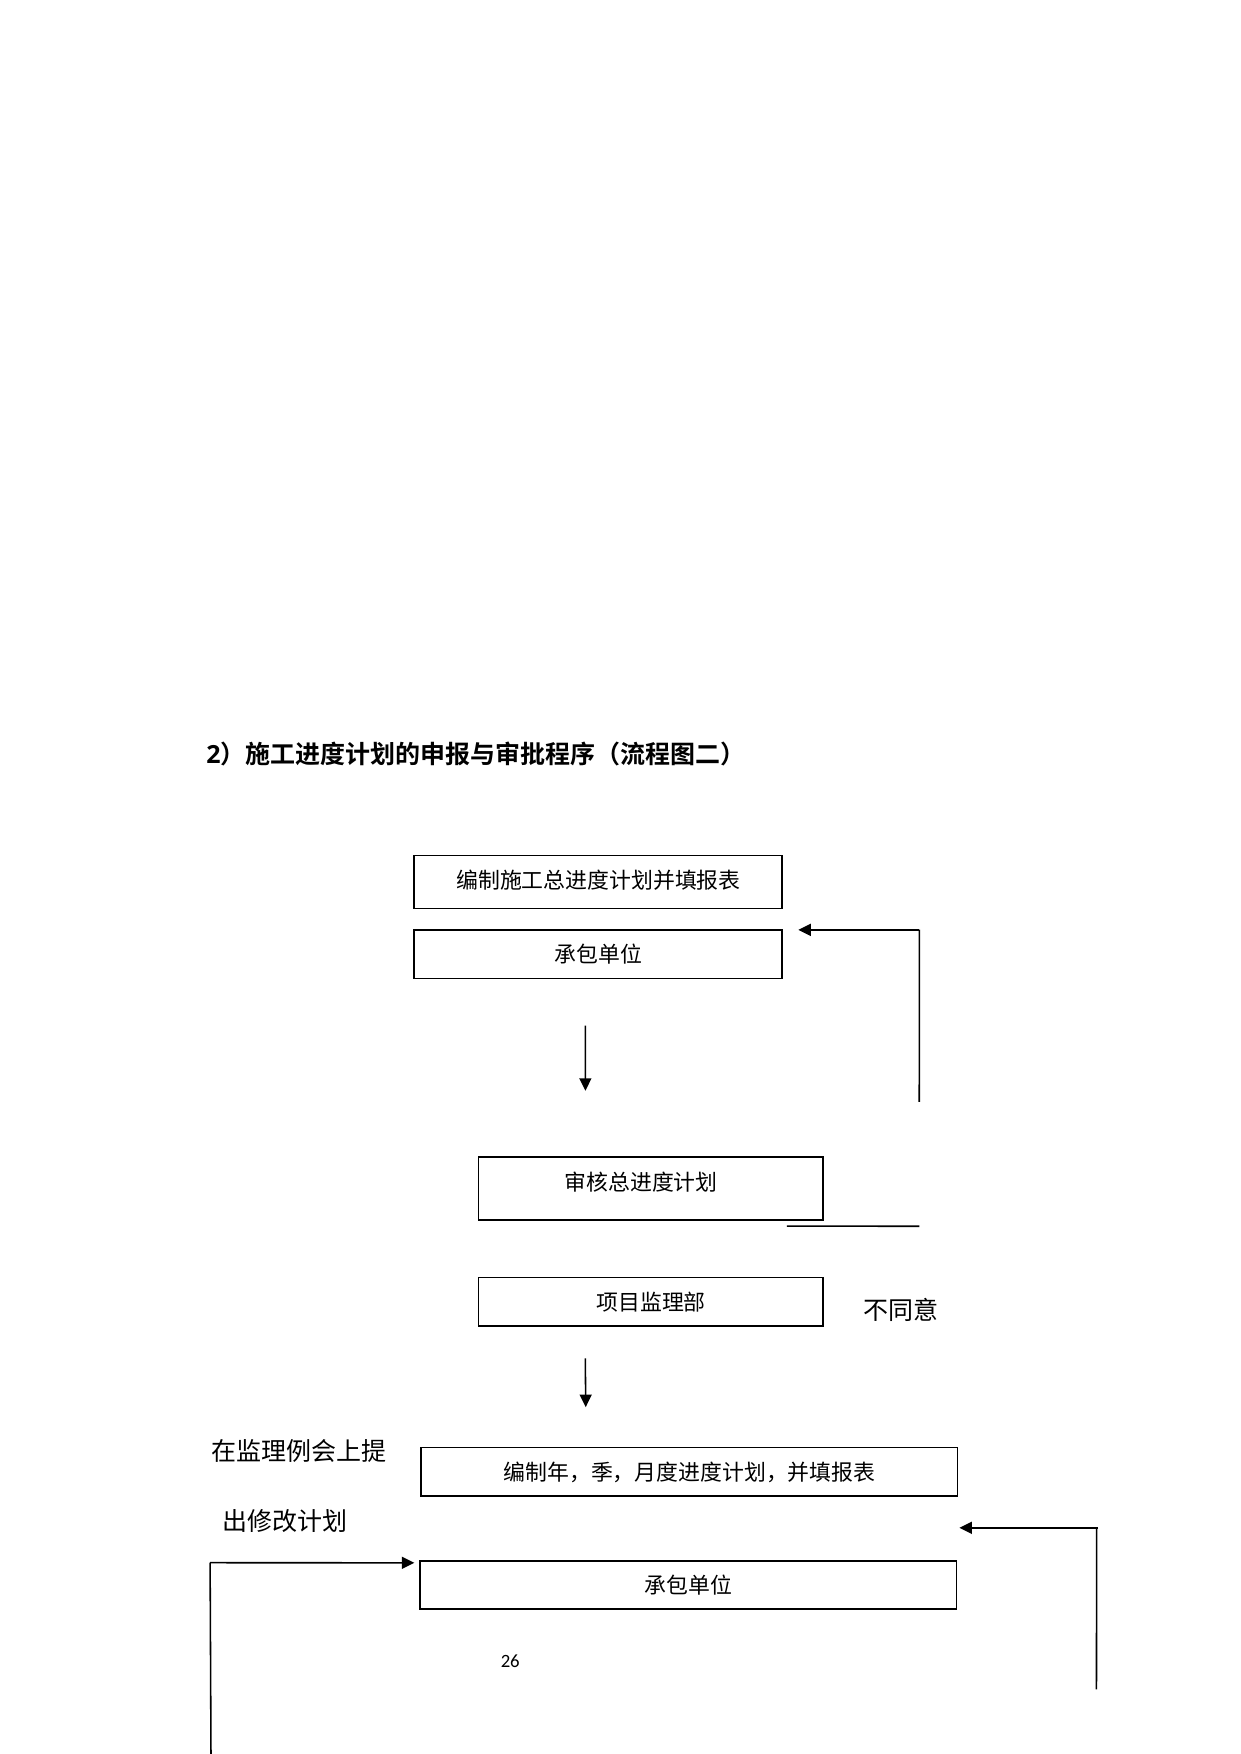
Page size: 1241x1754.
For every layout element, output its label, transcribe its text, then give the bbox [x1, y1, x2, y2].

text 在监理例会上提 [148, 1417, 1154, 1482]
text 2）施工进度计划的申报与审批程序（流程图二） [148, 720, 1142, 785]
text 不同意 [148, 1276, 1154, 1341]
text 出修改计划 [148, 1487, 1154, 1552]
